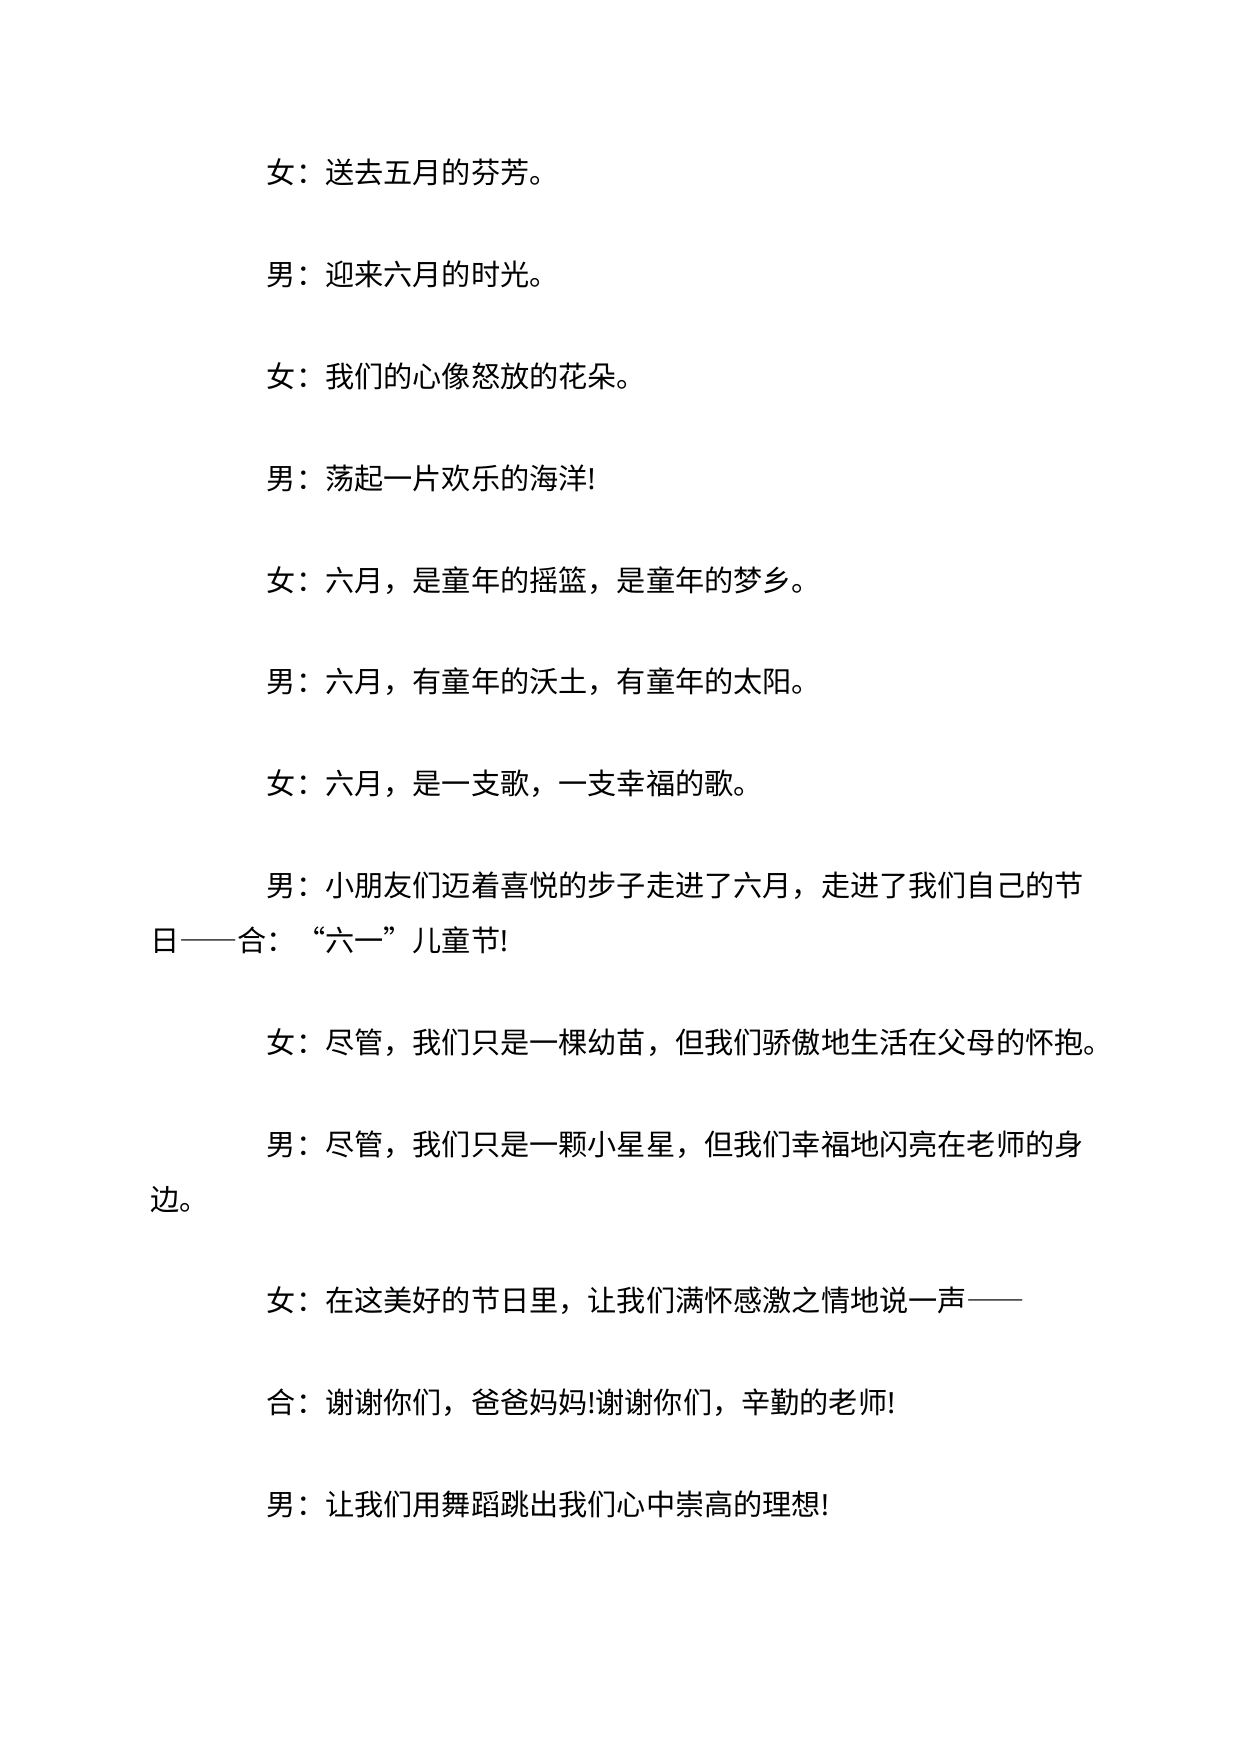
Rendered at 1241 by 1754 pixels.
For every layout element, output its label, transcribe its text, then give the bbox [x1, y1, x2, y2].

text 女：我们的心像怒放的花朵。 [150, 353, 1090, 396]
text 男：六月，有童年的沃土，有童年的太阳。 [150, 659, 1090, 701]
text 男：迎来六月的时光。 [150, 252, 1090, 294]
text 女：六月，是童年的摇篮，是童年的梦乡。 [150, 557, 1090, 599]
text 女：尽管，我们只是一棵幼苗，但我们骄傲地生活在父母的怀抱。 [150, 1019, 1090, 1062]
text 合：谢谢你们，爸爸妈妈!谢谢你们，辛勤的老师! [150, 1380, 1090, 1422]
text 男：让我们用舞蹈跳出我们心中崇高的理想! [150, 1482, 1090, 1524]
text 女：六月，是一支歌，一支幸福的歌。 [150, 761, 1090, 803]
text 女：在这美好的节日里，让我们满怀感激之情地说一声—— [150, 1278, 1090, 1320]
text 男：荡起一片欢乐的海洋! [150, 455, 1090, 498]
text 女：送去五月的芬芳。 [150, 150, 1090, 192]
text 男：小朋友们迈着喜悦的步子走进了六月，走进了我们自己的节日——合：“六一”儿童节! [150, 863, 1090, 960]
text 男：尽管，我们只是一颗小星星，但我们幸福地闪亮在老师的身边。 [150, 1121, 1090, 1218]
